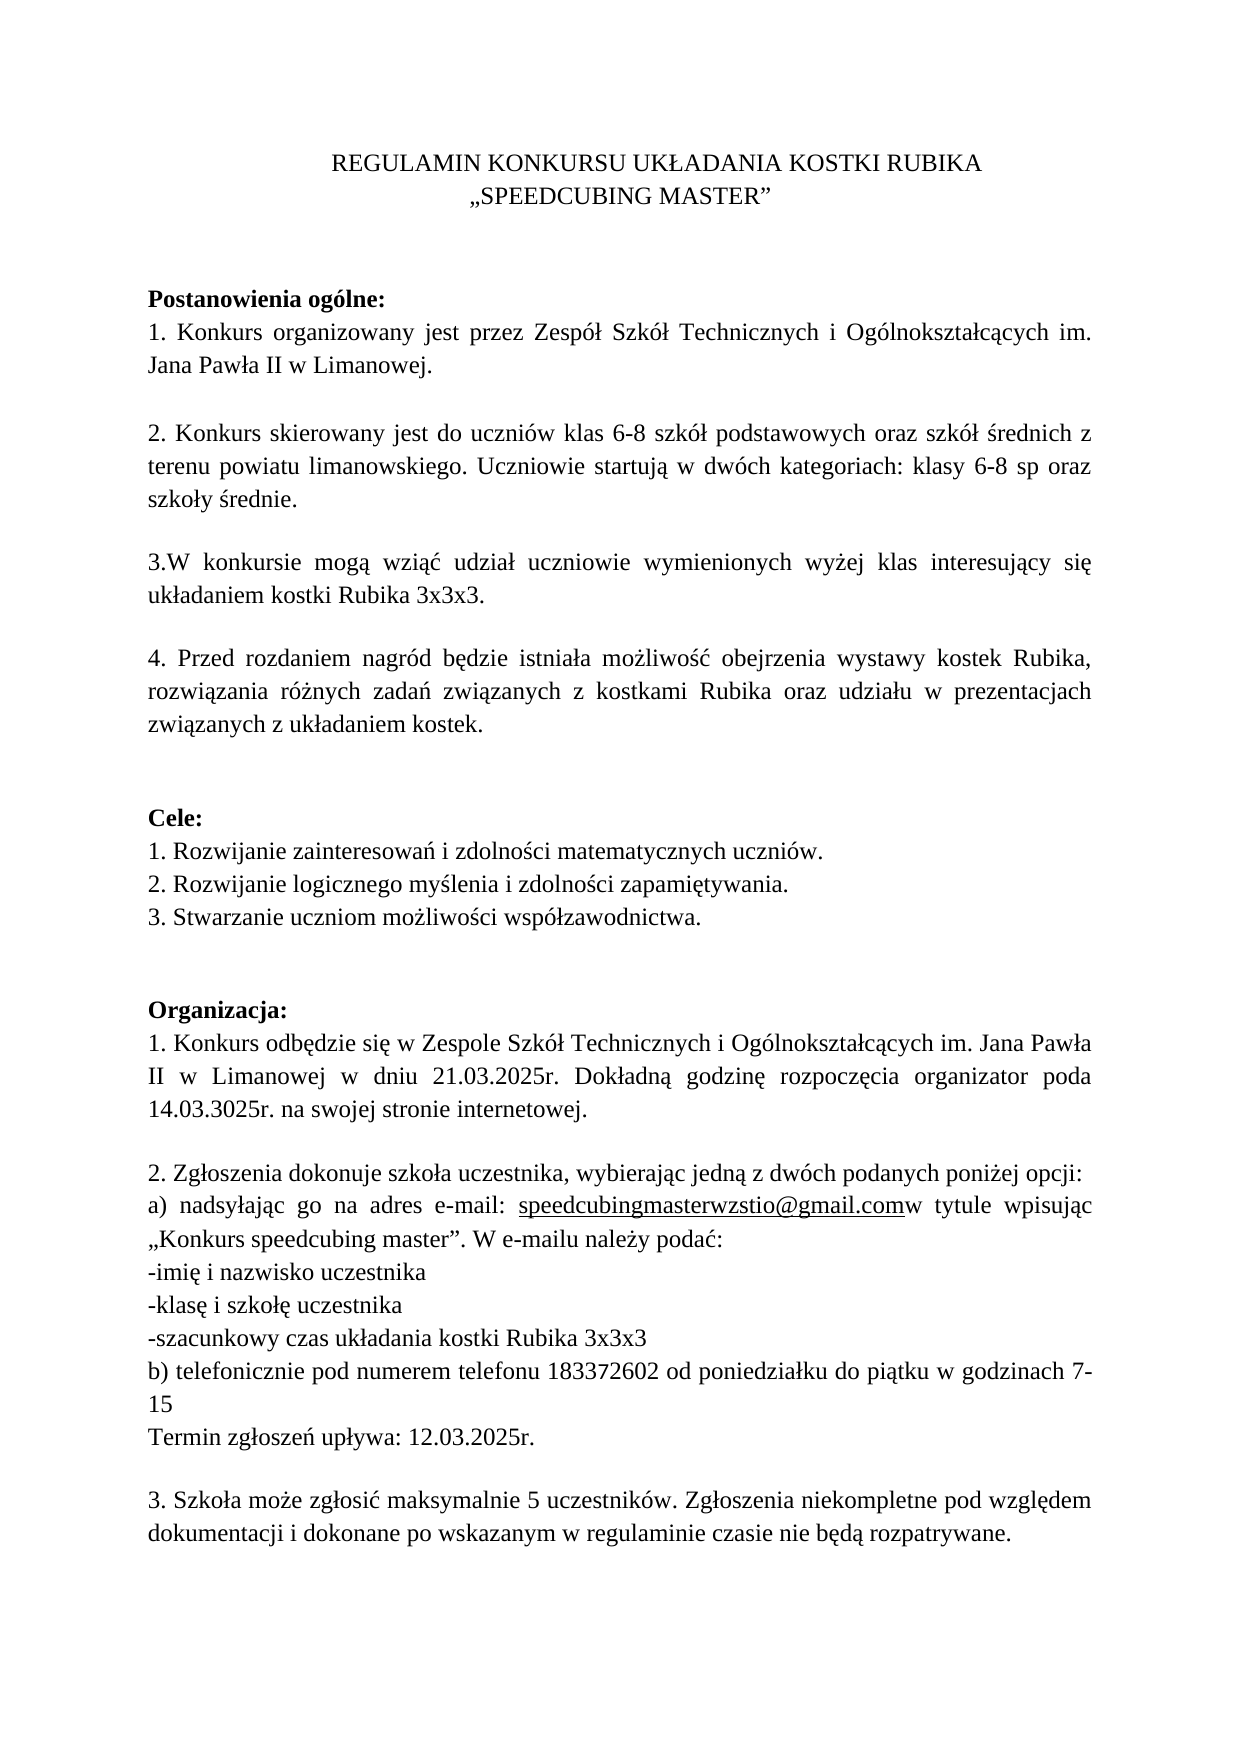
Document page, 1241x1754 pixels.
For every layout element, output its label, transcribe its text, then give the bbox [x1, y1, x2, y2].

text -klasę i szkołę uczestnika [148, 1290, 1092, 1318]
text -szacunkowy czas układania kostki Rubika 3x3x3 [148, 1323, 1092, 1351]
text Termin zgłoszeń upływa: 12.03.2025r. [148, 1422, 1092, 1451]
text REGULAMIN KONKURSU UKŁADANIA KOSTKI RUBIKA [148, 148, 1092, 176]
text 3.W konkursie mogą wziąć udział uczniowie wymienionych wyżej klas interesujący się układaniem kostki Rubika 3x3x3. [148, 547, 1092, 609]
text 3. Szkoła może zgłosić maksymalnie 5 uczestników. Zgłoszenia niekompletne pod względem dokumentacji i dokonane po wskazanym w regulaminie czasie nie będą rozpatrywane. [148, 1485, 1092, 1547]
text Postanowienia ogólne: [148, 284, 1092, 312]
text 1. Konkurs odbędzie się w Zespole Szkół Technicznych i Ogólnokształcących im. Jana Pawła II w Limanowej w dniu 21.03.2025r. Dokładną godzinę rozpoczęcia organizator poda 14.03.3025r. na swojej stronie internetowej. [148, 1028, 1092, 1123]
text 1. Rozwijanie zainteresowań i zdolności matematycznych uczniów. [148, 836, 1092, 864]
text b) telefonicznie pod numerem telefonu 183372602 od poniedziałku do piątku w godzinach 7-15 [148, 1356, 1092, 1418]
text 4. Przed rozdaniem nagród będzie istniała możliwość obejrzenia wystawy kostek Rubika, rozwiązania różnych zadań związanych z kostkami Rubika oraz udziału w prezentacjach związanych z układaniem kostek. [148, 643, 1092, 738]
text a) nadsyłając go na adres e-mail: speedcubingmasterwzstio@gmail.comw tytule wpisując „Konkurs speedcubing master”. W e-mailu należy podać: [148, 1191, 1092, 1252]
text 1. Konkurs organizowany jest przez Zespół Szkół Technicznych i Ogólnokształcących im. Jana Pawła II w Limanowej. [148, 317, 1092, 378]
text Organizacja: [148, 995, 1092, 1024]
text -imię i nazwisko uczestnika [148, 1257, 1092, 1285]
text 2. Konkurs skierowany jest do uczniów klas 6-8 szkół podstawowych oraz szkół średnich z terenu powiatu limanowskiego. Uczniowie startują w dwóch kategoriach: klasy 6-8 sp oraz szkoły średnie. [148, 418, 1092, 513]
text Cele: [148, 803, 1092, 832]
text 2. Zgłoszenia dokonuje szkoła uczestnika, wybierając jedną z dwóch podanych poniżej opcji: [148, 1158, 1092, 1186]
text 2. Rozwijanie logicznego myślenia i zdolności zapamiętywania. [148, 869, 1092, 898]
text 3. Stwarzanie uczniom możliwości współzawodnictwa. [148, 902, 1092, 931]
text „SPEEDCUBING MASTER” [148, 181, 1092, 209]
